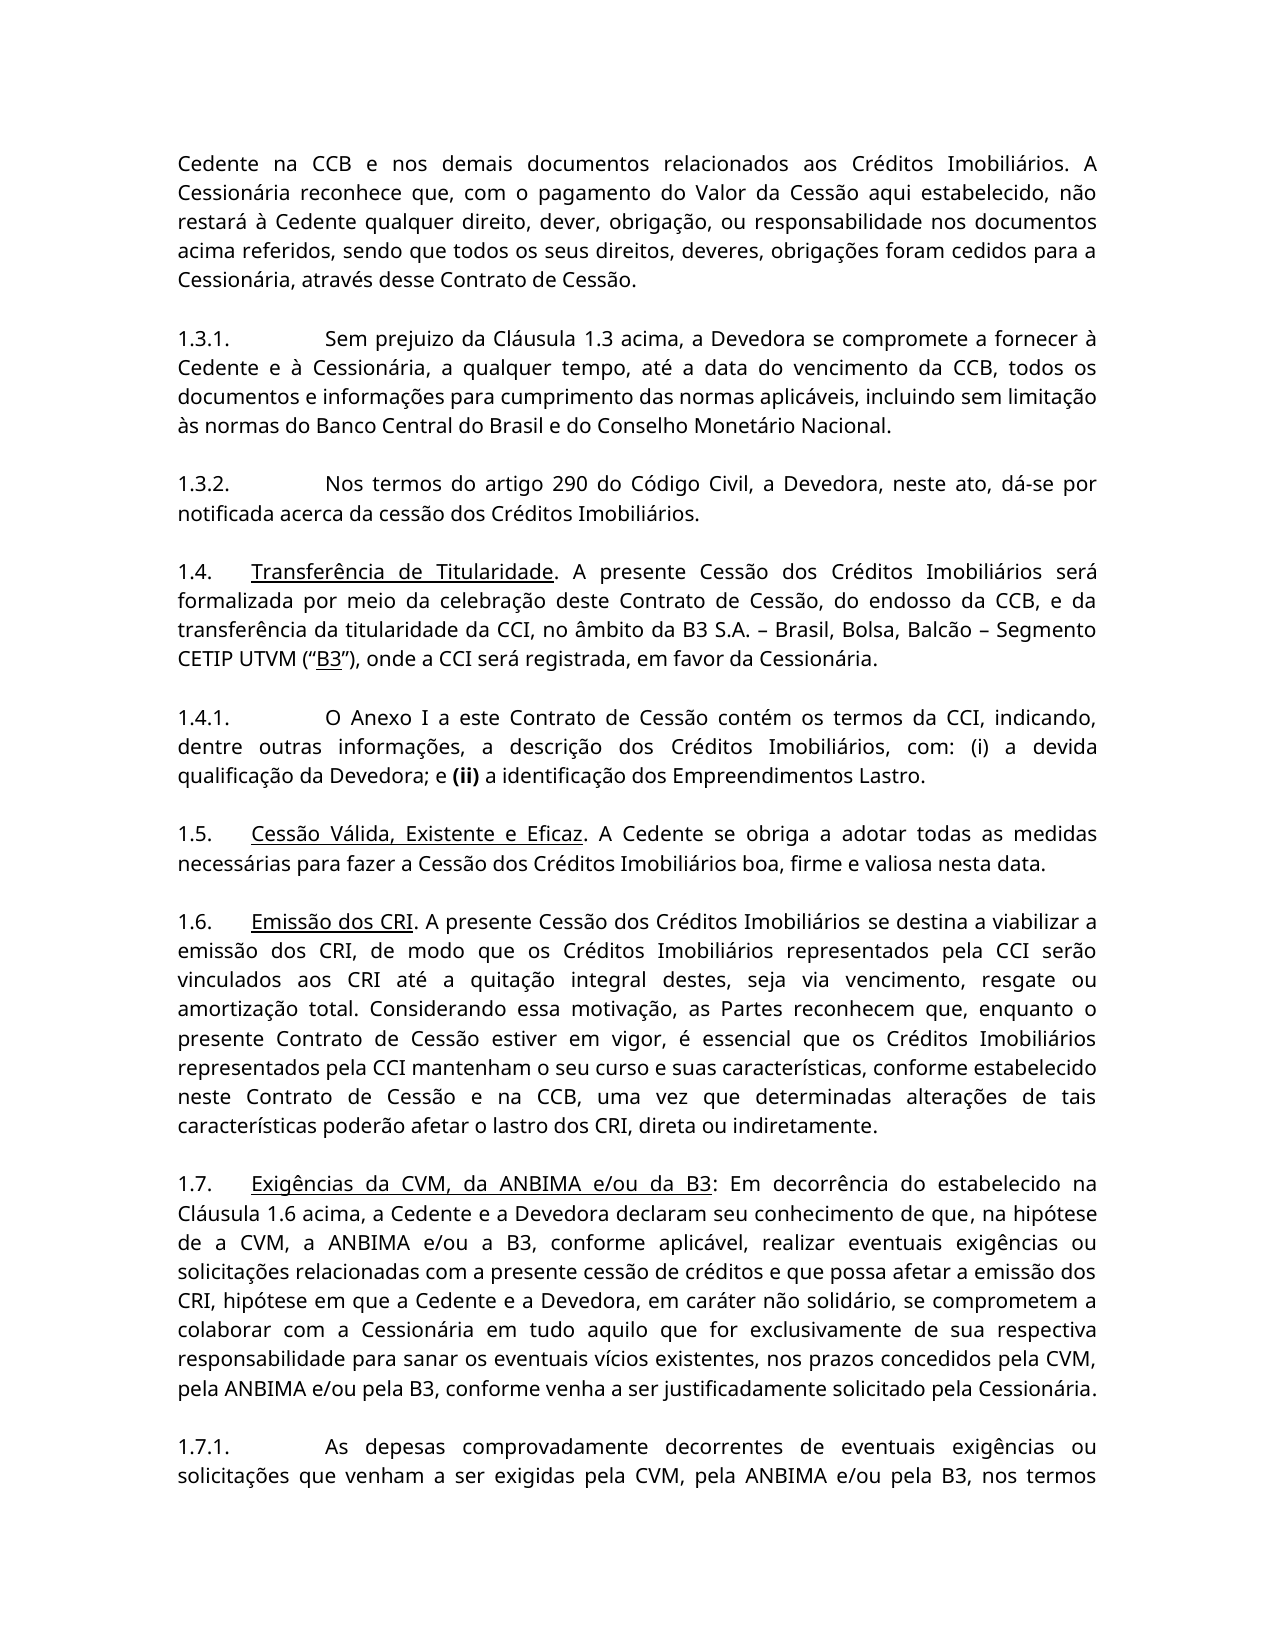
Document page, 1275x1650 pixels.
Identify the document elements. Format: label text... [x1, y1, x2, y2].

list O Anexo I a este Contrato de Cessão contém os termos da CCI, indicando, dentre outras informações, a descrição dos Créditos Imobiliários, com: (i) a devida qualificação da Devedora; e (ii) a identificação dos Empreendimentos Lastro. [177, 702, 1098, 789]
list Transferência de Titularidade. A presente Cessão dos Créditos Imobiliários será formalizada por meio da celebração deste Contrato de Cessão, do endosso da CCB, e da transferência da titularidade da CCI, no âmbito da B3 S.A. – Brasil, Bolsa, Balcão – Segmento CETIP UTVM (“B3”), onde a CCI será registrada, em favor da Cessionária. [177, 556, 1098, 673]
list Cessão Válida, Existente e Eficaz. A Cedente se obriga a adotar todas as medidas necessárias para fazer a Cessão dos Créditos Imobiliários boa, firme e valiosa nesta data. [177, 818, 1098, 877]
list Emissão dos CRI. A presente Cessão dos Créditos Imobiliários se destina a viabilizar a emissão dos CRI, de modo que os Créditos Imobiliários representados pela CCI serão vinculados aos CRI até a quitação integral destes, seja via vencimento, resgate ou amortização total. Considerando essa motivação, as Partes reconhecem que, enquanto o presente Contrato de Cessão estiver em vigor, é essencial que os Créditos Imobiliários representados pela CCI mantenham o seu curso e suas características, conforme estabelecido neste Contrato de Cessão e na CCB, uma vez que determinadas alterações de tais características poderão afetar o lastro dos CRI, direta ou indiretamente. [177, 906, 1098, 1139]
list Exigências da CVM, da ANBIMA e/ou da B3: Em decorrência do estabelecido na Cláusula 1.6 acima, a Cedente e a Devedora declaram seu conhecimento de que, na hipótese de a CVM, a ANBIMA e/ou a B3, conforme aplicável, realizar eventuais exigências ou solicitações relacionadas com a presente cessão de créditos e que possa afetar a emissão dos CRI, hipótese em que a Cedente e a Devedora, em caráter não solidário, se comprometem a colaborar com a Cessionária em tudo aquilo que for exclusivamente de sua respectiva responsabilidade para sanar os eventuais vícios existentes, nos prazos concedidos pela CVM, pela ANBIMA e/ou pela B3, conforme venha a ser justificadamente solicitado pela Cessionária. [177, 1168, 1098, 1402]
list Sem prejuizo da Cláusula 1.3 acima, a Devedora se compromete a fornecer à Cedente e à Cessionária, a qualquer tempo, até a data do vencimento da CCB, todos os documentos e informações para cumprimento das normas aplicáveis, incluindo sem limitação às normas do Banco Central do Brasil e do Conselho Monetário Nacional. [177, 323, 1098, 439]
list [177, 1431, 1098, 1489]
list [177, 148, 1098, 293]
list Nos termos do artigo 290 do Código Civil, a Devedora, neste ato, dá-se por notificada acerca da cessão dos Créditos Imobiliários. [177, 468, 1098, 527]
